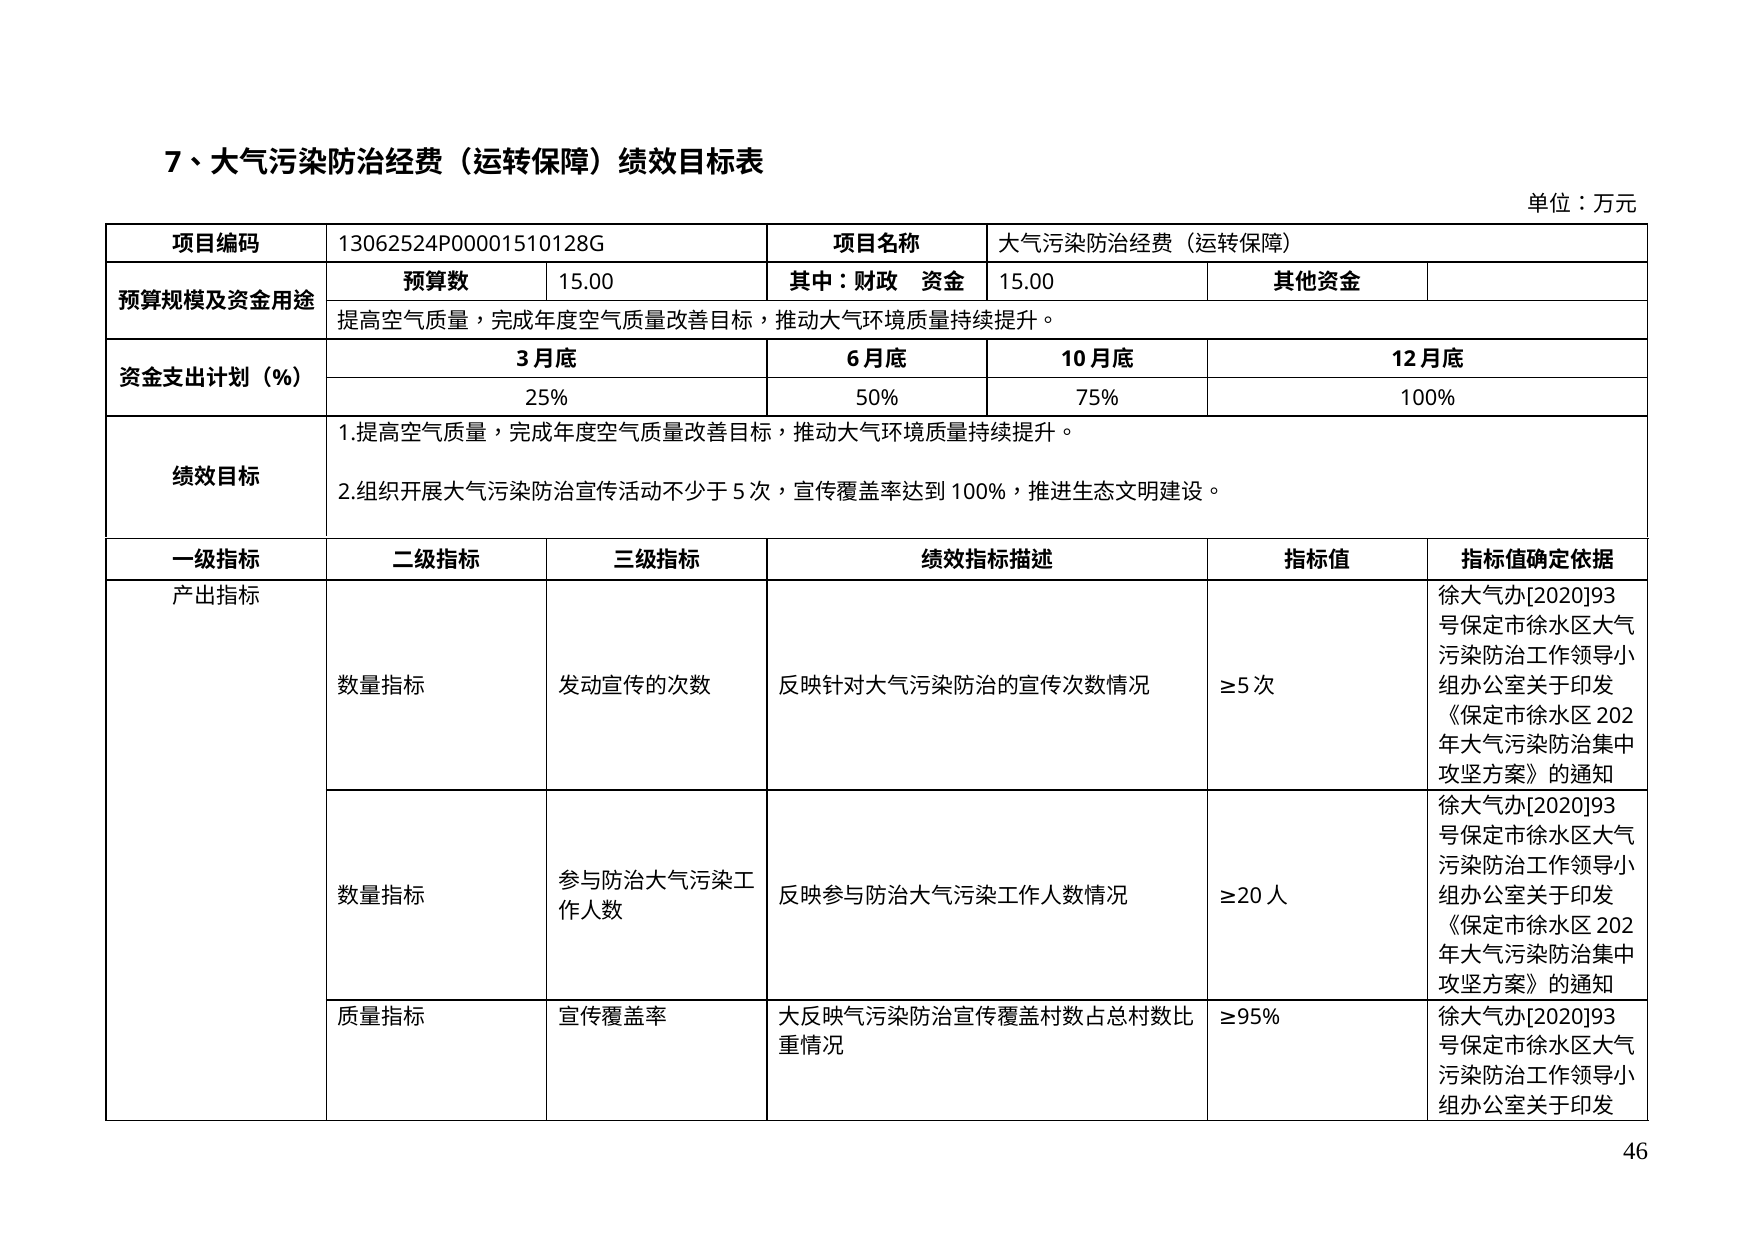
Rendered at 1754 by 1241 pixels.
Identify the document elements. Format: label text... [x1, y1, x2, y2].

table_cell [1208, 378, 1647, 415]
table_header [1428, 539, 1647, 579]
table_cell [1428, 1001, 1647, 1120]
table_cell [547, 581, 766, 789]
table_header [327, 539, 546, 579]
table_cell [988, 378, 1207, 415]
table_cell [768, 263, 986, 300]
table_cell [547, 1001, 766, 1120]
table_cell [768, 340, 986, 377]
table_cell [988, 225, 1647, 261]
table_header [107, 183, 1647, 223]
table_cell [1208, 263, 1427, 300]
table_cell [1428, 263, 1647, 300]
text 7、大气污染防治经费（运转保障）绩效目标表 [106, 142, 1648, 181]
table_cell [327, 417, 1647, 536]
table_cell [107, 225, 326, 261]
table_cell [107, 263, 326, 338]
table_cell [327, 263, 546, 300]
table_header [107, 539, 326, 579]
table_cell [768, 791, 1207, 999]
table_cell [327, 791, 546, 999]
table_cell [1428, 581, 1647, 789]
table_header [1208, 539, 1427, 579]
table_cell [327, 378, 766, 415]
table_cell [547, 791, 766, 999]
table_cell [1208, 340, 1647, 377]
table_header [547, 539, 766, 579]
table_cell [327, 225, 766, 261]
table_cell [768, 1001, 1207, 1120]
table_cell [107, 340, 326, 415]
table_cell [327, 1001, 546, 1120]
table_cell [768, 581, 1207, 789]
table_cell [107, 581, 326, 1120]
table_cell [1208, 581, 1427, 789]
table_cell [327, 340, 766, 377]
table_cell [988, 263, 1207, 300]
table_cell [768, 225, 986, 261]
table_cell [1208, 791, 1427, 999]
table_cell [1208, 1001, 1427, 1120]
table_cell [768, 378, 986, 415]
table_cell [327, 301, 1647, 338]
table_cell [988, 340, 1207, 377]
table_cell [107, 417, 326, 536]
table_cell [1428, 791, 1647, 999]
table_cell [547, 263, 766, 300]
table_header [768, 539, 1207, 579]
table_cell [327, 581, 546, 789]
